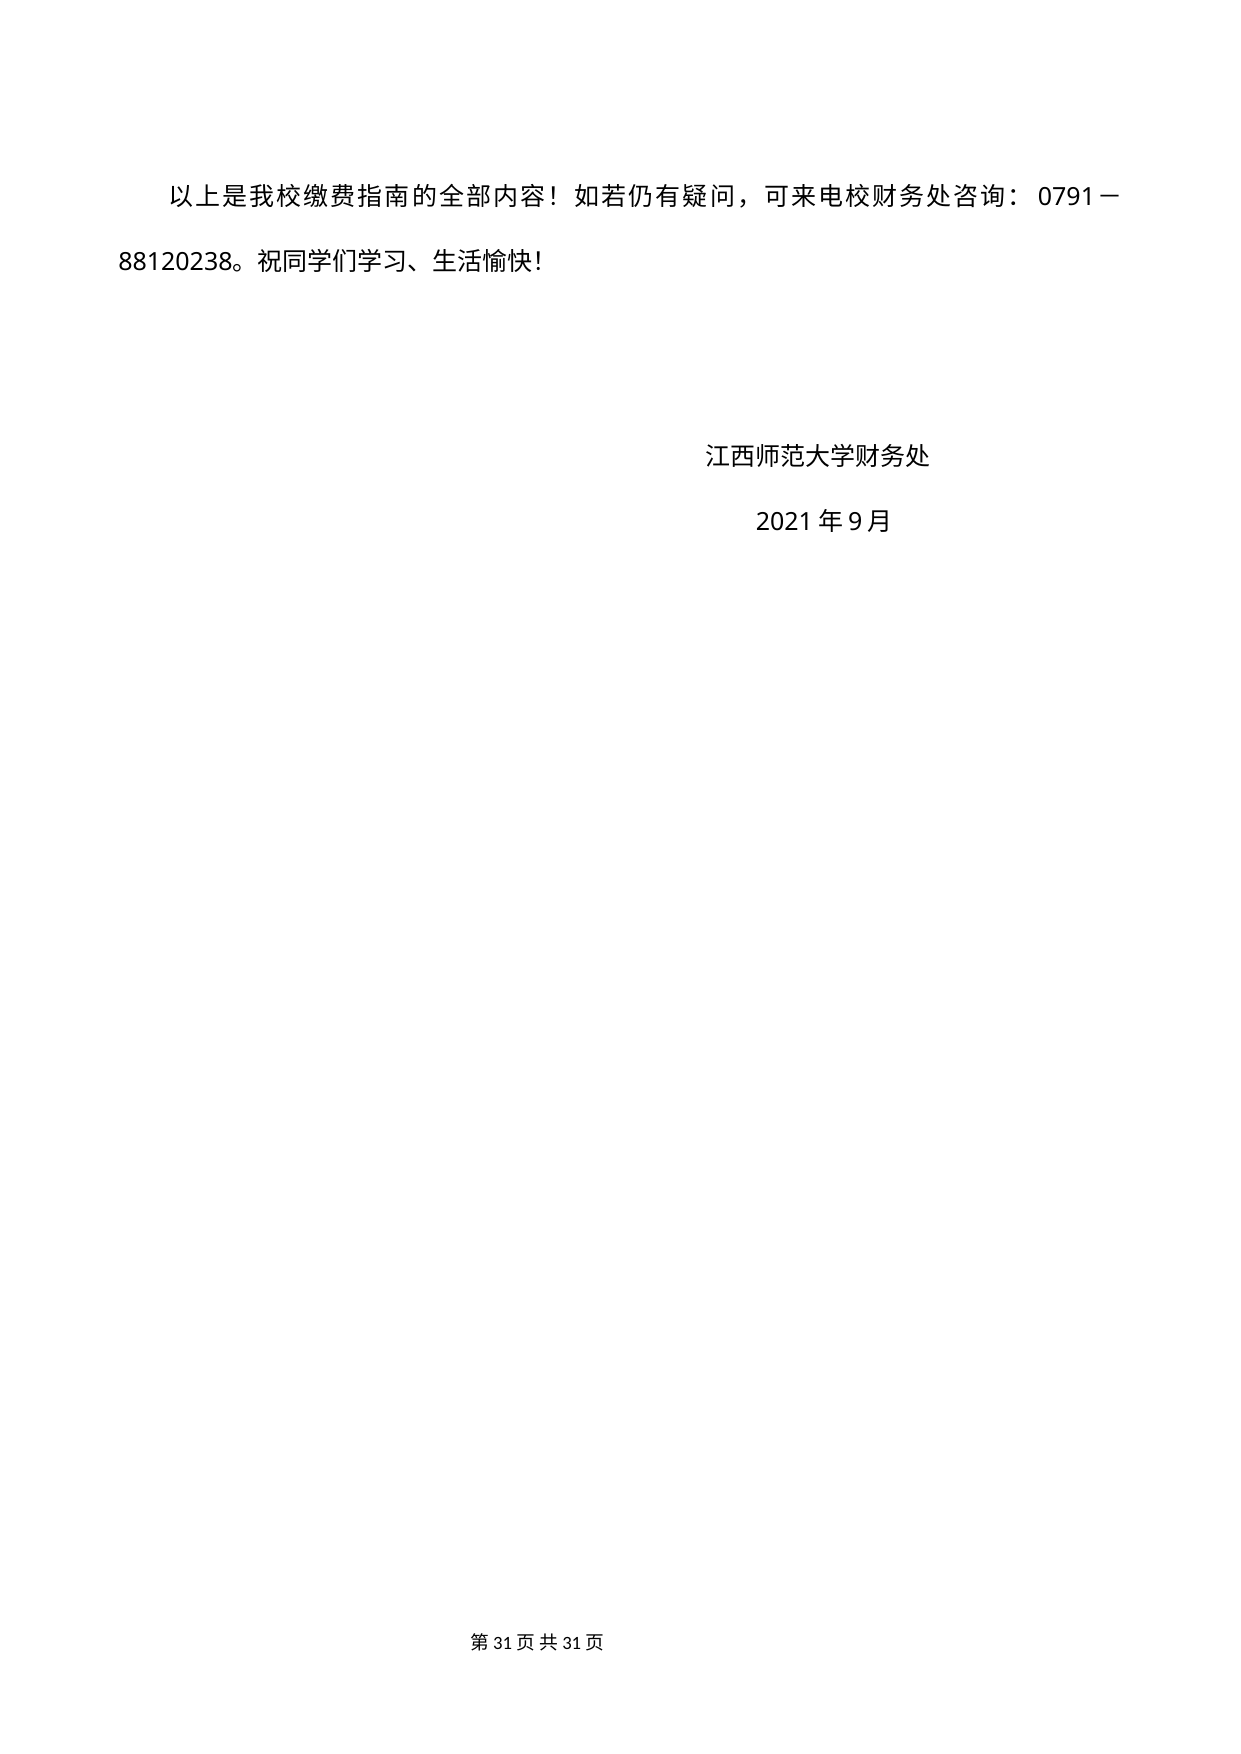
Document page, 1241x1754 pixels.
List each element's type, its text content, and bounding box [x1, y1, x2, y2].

text 以上是我校缴费指南的全部内容！如若仍有疑问，可来电校财务处咨询：0791－88120238。祝同学们学习、生活愉快！ [118, 162, 1122, 292]
text 江西师范大学财务处 [118, 422, 1122, 487]
text 2021年9月 [118, 487, 1122, 552]
